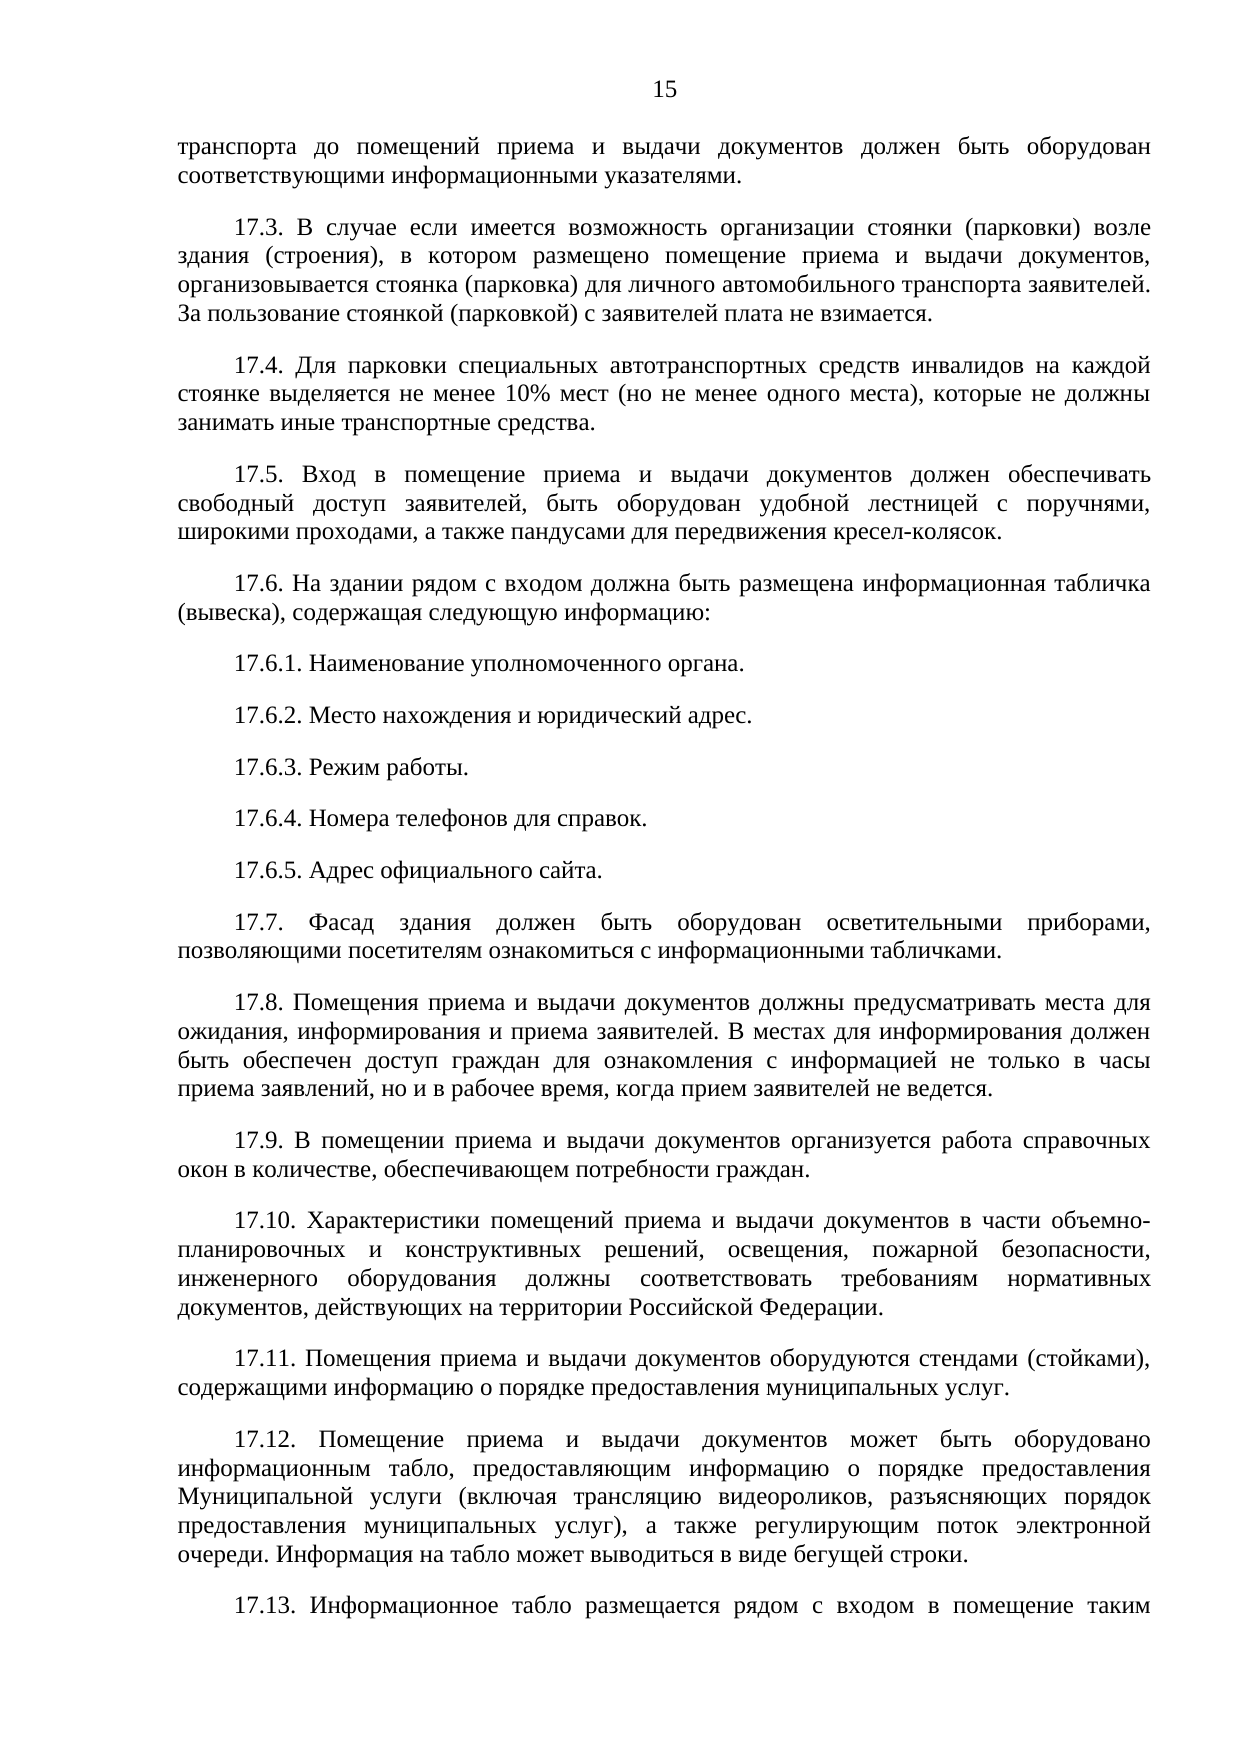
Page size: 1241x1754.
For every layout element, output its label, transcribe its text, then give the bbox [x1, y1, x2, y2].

text 17.5. Вход в помещение приема и выдачи документов должен обеспечивать свободный доступ заявителей, быть оборудован удобной лестницей с поручнями, широкими проходами, а также пандусами для передвижения кресел-колясок. [177, 459, 1152, 545]
text 17.6.3. Режим работы. [177, 752, 1152, 781]
text 17.12. Помещение приема и выдачи документов может быть оборудовано информационным табло, предоставляющим информацию о порядке предоставления Муниципальной услуги (включая трансляцию видеороликов, разъясняющих порядок предоставления муниципальных услуг), а также регулирующим поток электронной очереди. Информация на табло может выводиться в виде бегущей строки. [177, 1424, 1152, 1568]
text 17.8. Помещения приема и выдачи документов должны предусматривать места для ожидания, информирования и приема заявителей. В местах для информирования должен быть обеспечен доступ граждан для ознакомления с информацией не только в часы приема заявлений, но и в рабочее время, когда прием заявителей не ведется. [177, 987, 1152, 1102]
text 17.3. В случае если имеется возможность организации стоянки (парковки) возле здания (строения), в котором размещено помещение приема и выдачи документов, организовывается стоянка (парковка) для личного автомобильного транспорта заявителей. За пользование стоянкой (парковкой) с заявителей плата не взимается. [177, 212, 1152, 327]
text 17.6.5. Адрес официального сайта. [177, 855, 1152, 884]
text 17.4. Для парковки специальных автотранспортных средств инвалидов на каждой стоянке выделяется не менее 10% мест (но не менее одного места), которые не должны занимать иные транспортные средства. [177, 350, 1152, 436]
text 17.6.4. Номера телефонов для справок. [177, 803, 1152, 832]
text 17.7. Фасад здания должен быть оборудован осветительными приборами, позволяющими посетителям ознакомиться с информационными табличками. [177, 907, 1152, 964]
text 17.9. В помещении приема и выдачи документов организуется работа справочных окон в количестве, обеспечивающем потребности граждан. [177, 1125, 1152, 1183]
text 17.10. Характеристики помещений приема и выдачи документов в части объемно-планировочных и конструктивных решений, освещения, пожарной безопасности, инженерного оборудования должны соответствовать требованиям нормативных документов, действующих на территории Российской Федерации. [177, 1206, 1152, 1321]
text 17.11. Помещения приема и выдачи документов оборудуются стендами (стойками), содержащими информацию о порядке предоставления муниципальных услуг. [177, 1343, 1152, 1401]
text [177, 131, 1152, 189]
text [177, 1591, 1152, 1619]
text 17.6. На здании рядом с входом должна быть размещена информационная табличка (вывеска), содержащая следующую информацию: [177, 568, 1152, 626]
text 17.6.1. Наименование уполномоченного органа. [177, 648, 1152, 677]
text 17.6.2. Место нахождения и юридический адрес. [177, 700, 1152, 729]
